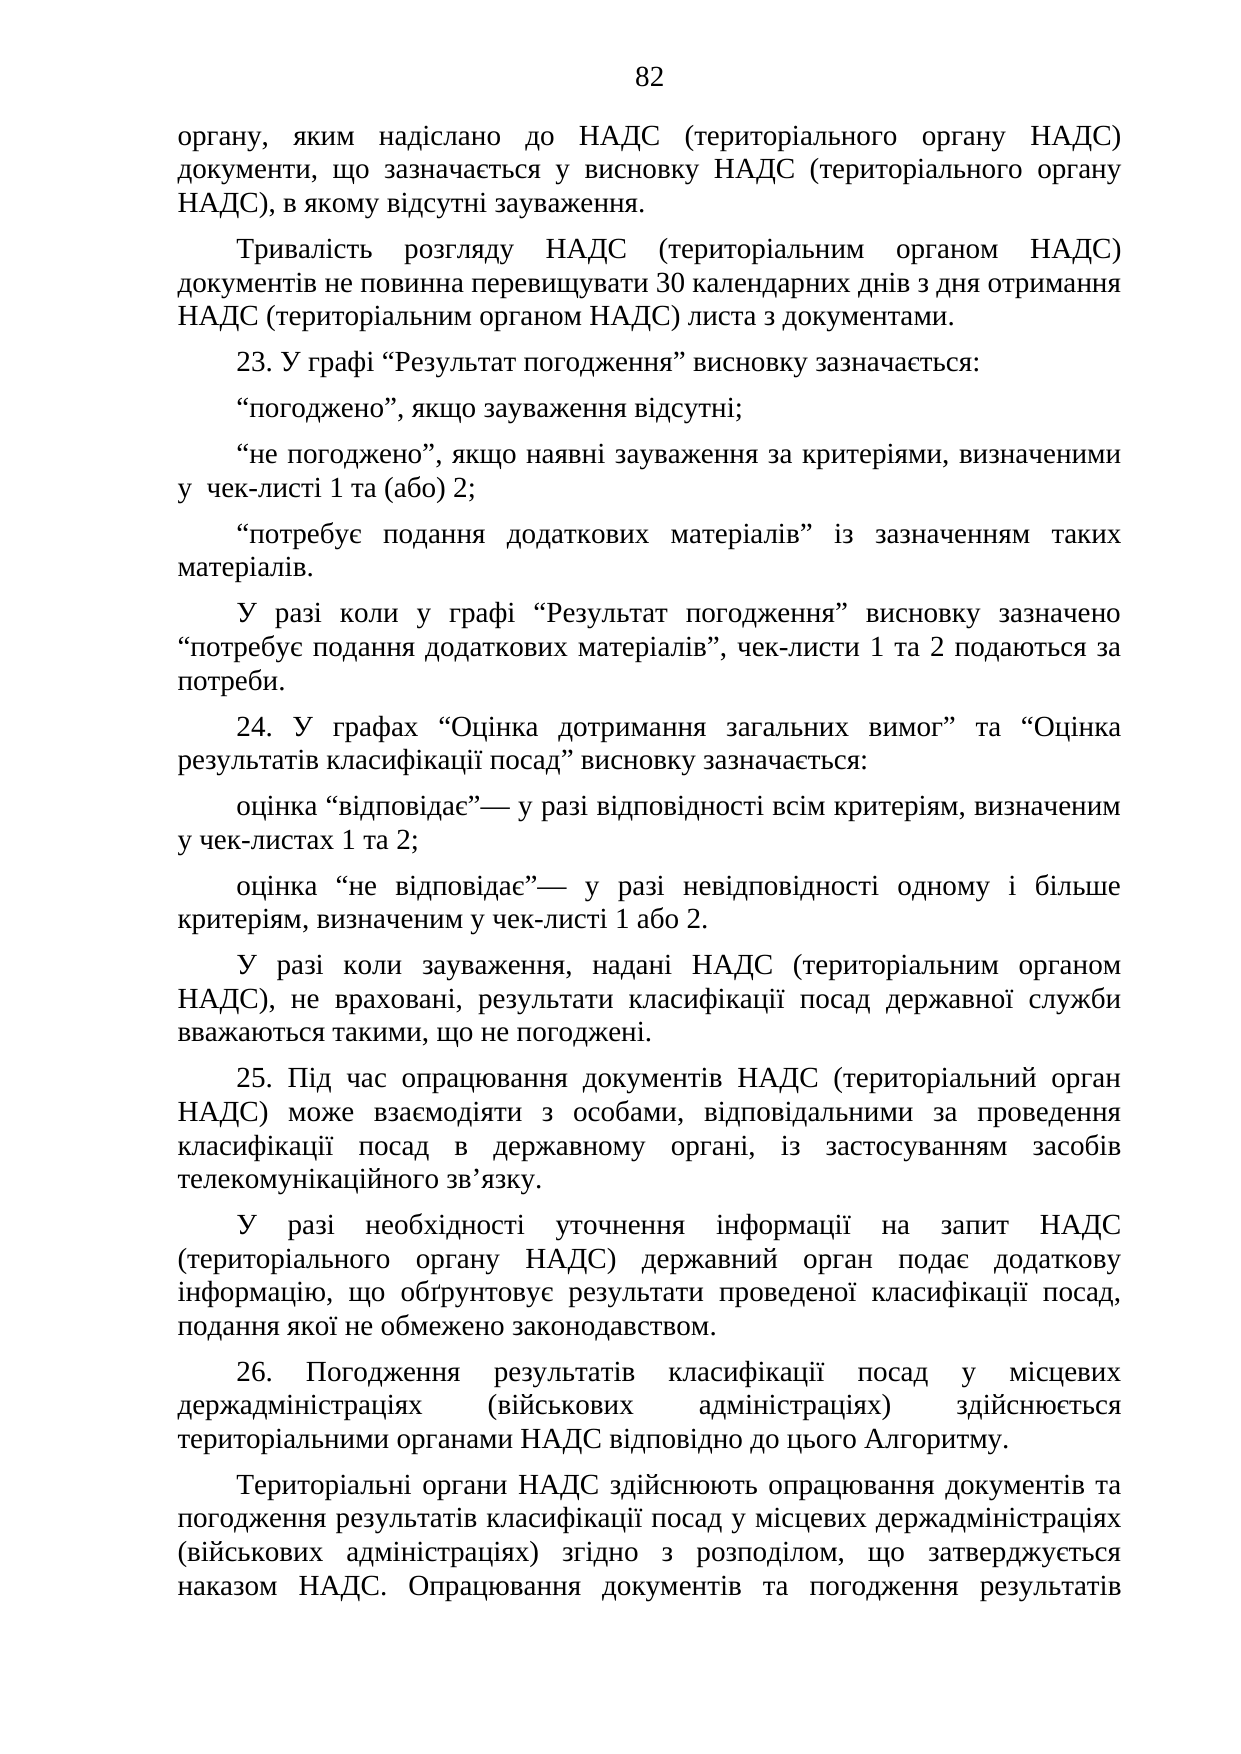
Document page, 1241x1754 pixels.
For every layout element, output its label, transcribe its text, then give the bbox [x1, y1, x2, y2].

text У разі необхідності уточнення інформації на запит НАДС (територіального органу НАДС) державний орган подає додаткову інформацію, що обґрунтовує результати проведеної класифікації посад, подання якої не обмежено законодавством. [177, 1207, 1122, 1341]
text 24. У графах “Оцінка дотримання загальних вимог” та “Оцінка результатів класифікації посад” висновку зазначається: [177, 709, 1122, 776]
text оцінка “не відповідає”— у разі невідповідності одному і більше критеріям, визначеним у чек-листі 1 або 2. [177, 868, 1122, 935]
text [177, 118, 1122, 219]
text У разі коли зауваження, надані НАДС (територіальним органом НАДС), не враховані, результати класифікації посад державної служби вважаються такими, що не погоджені. [177, 947, 1122, 1048]
text 25. Під час опрацювання документів НАДС (територіальний орган НАДС) може взаємодіяти з особами, відповідальними за проведення класифікації посад в державному органі, із застосуванням засобів телекомунікаційного зв’язку. [177, 1061, 1122, 1195]
text Тривалість розгляду НАДС (територіальним органом НАДС) документів не повинна перевищувати 30 календарних днів з дня отримання НАДС (територіальним органом НАДС) листа з документами. [177, 231, 1122, 332]
text “не погоджено”, якщо наявні зауваження за критеріями, визначеними у чек-листі 1 та (або) 2; [177, 436, 1122, 503]
text 26. Погодження результатів класифікації посад у місцевих держадміністраціях (військових адміністраціях) здійснюється територіальними органами НАДС відповідно до цього Алгоритму. [177, 1354, 1122, 1454]
text оцінка “відповідає”— у разі відповідності всім критеріям, визначеним у чек-листах 1 та 2; [177, 788, 1122, 855]
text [177, 1467, 1122, 1601]
text “потребує подання додаткових матеріалів” із зазначенням таких матеріалів. [177, 516, 1122, 583]
text 23. У графі “Результат погодження” висновку зазначається: [177, 344, 1122, 378]
text “погоджено”, якщо зауваження відсутні; [177, 390, 1122, 424]
text У разі коли у графі “Результат погодження” висновку зазначено “потребує подання додаткових матеріалів”, чек-листи 1 та 2 подаються за потреби. [177, 596, 1122, 696]
